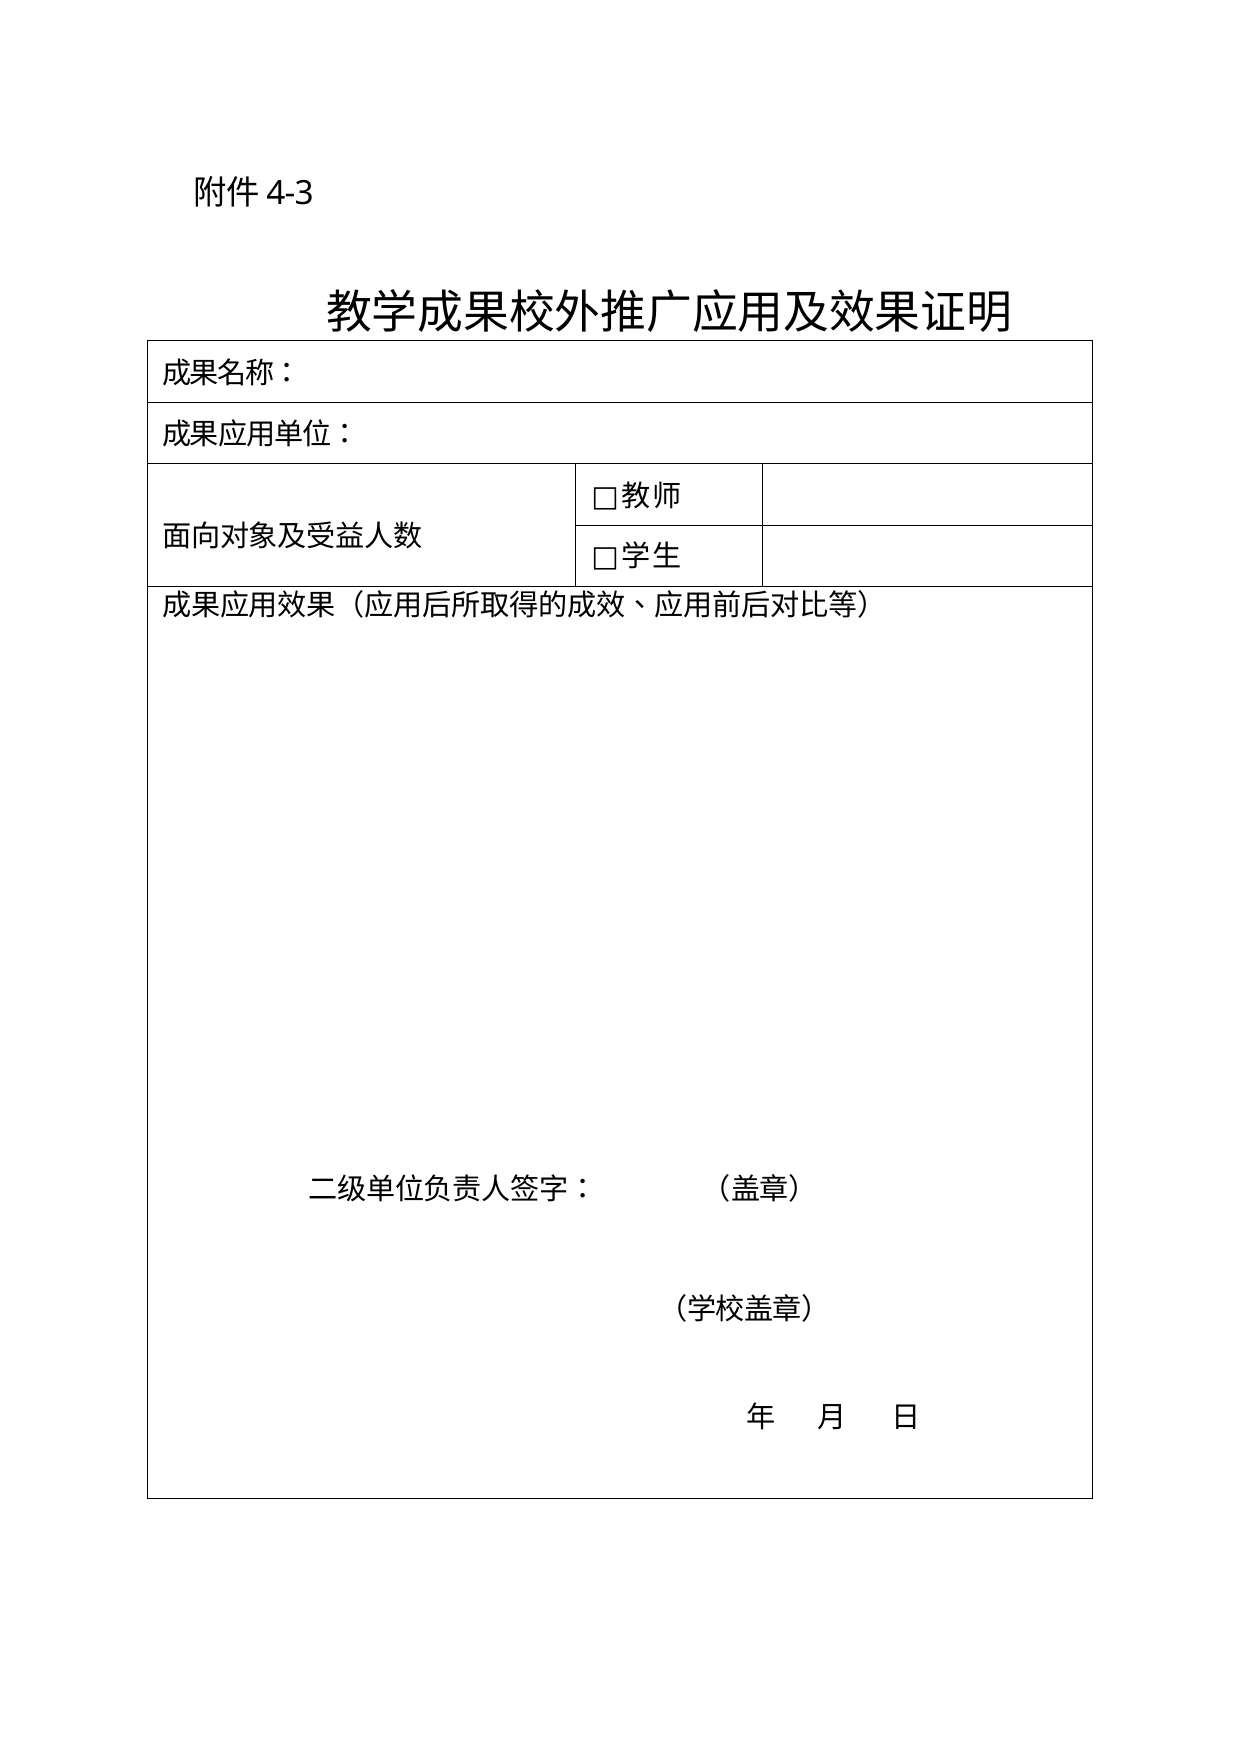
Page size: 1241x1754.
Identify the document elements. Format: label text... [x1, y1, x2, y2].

table_cell [763, 526, 1092, 586]
table_cell 成果应用效果（应用后所取得的成效、应用前后对比等） 二级单位负责人签字： （盖章） （学校盖章） 年 月 日 [148, 587, 1092, 1498]
table_cell 面向对象及受益人数 [148, 464, 575, 586]
table_cell □学生 [576, 526, 762, 586]
text 附件4-3 [194, 176, 1053, 212]
table_cell □教师 [576, 464, 762, 524]
table_cell 成果应用单位： [148, 403, 1092, 463]
table_cell [763, 464, 1092, 524]
table_header 成果名称： [148, 341, 1092, 402]
text 教学成果校外推广应用及效果证明 [326, 291, 1053, 338]
